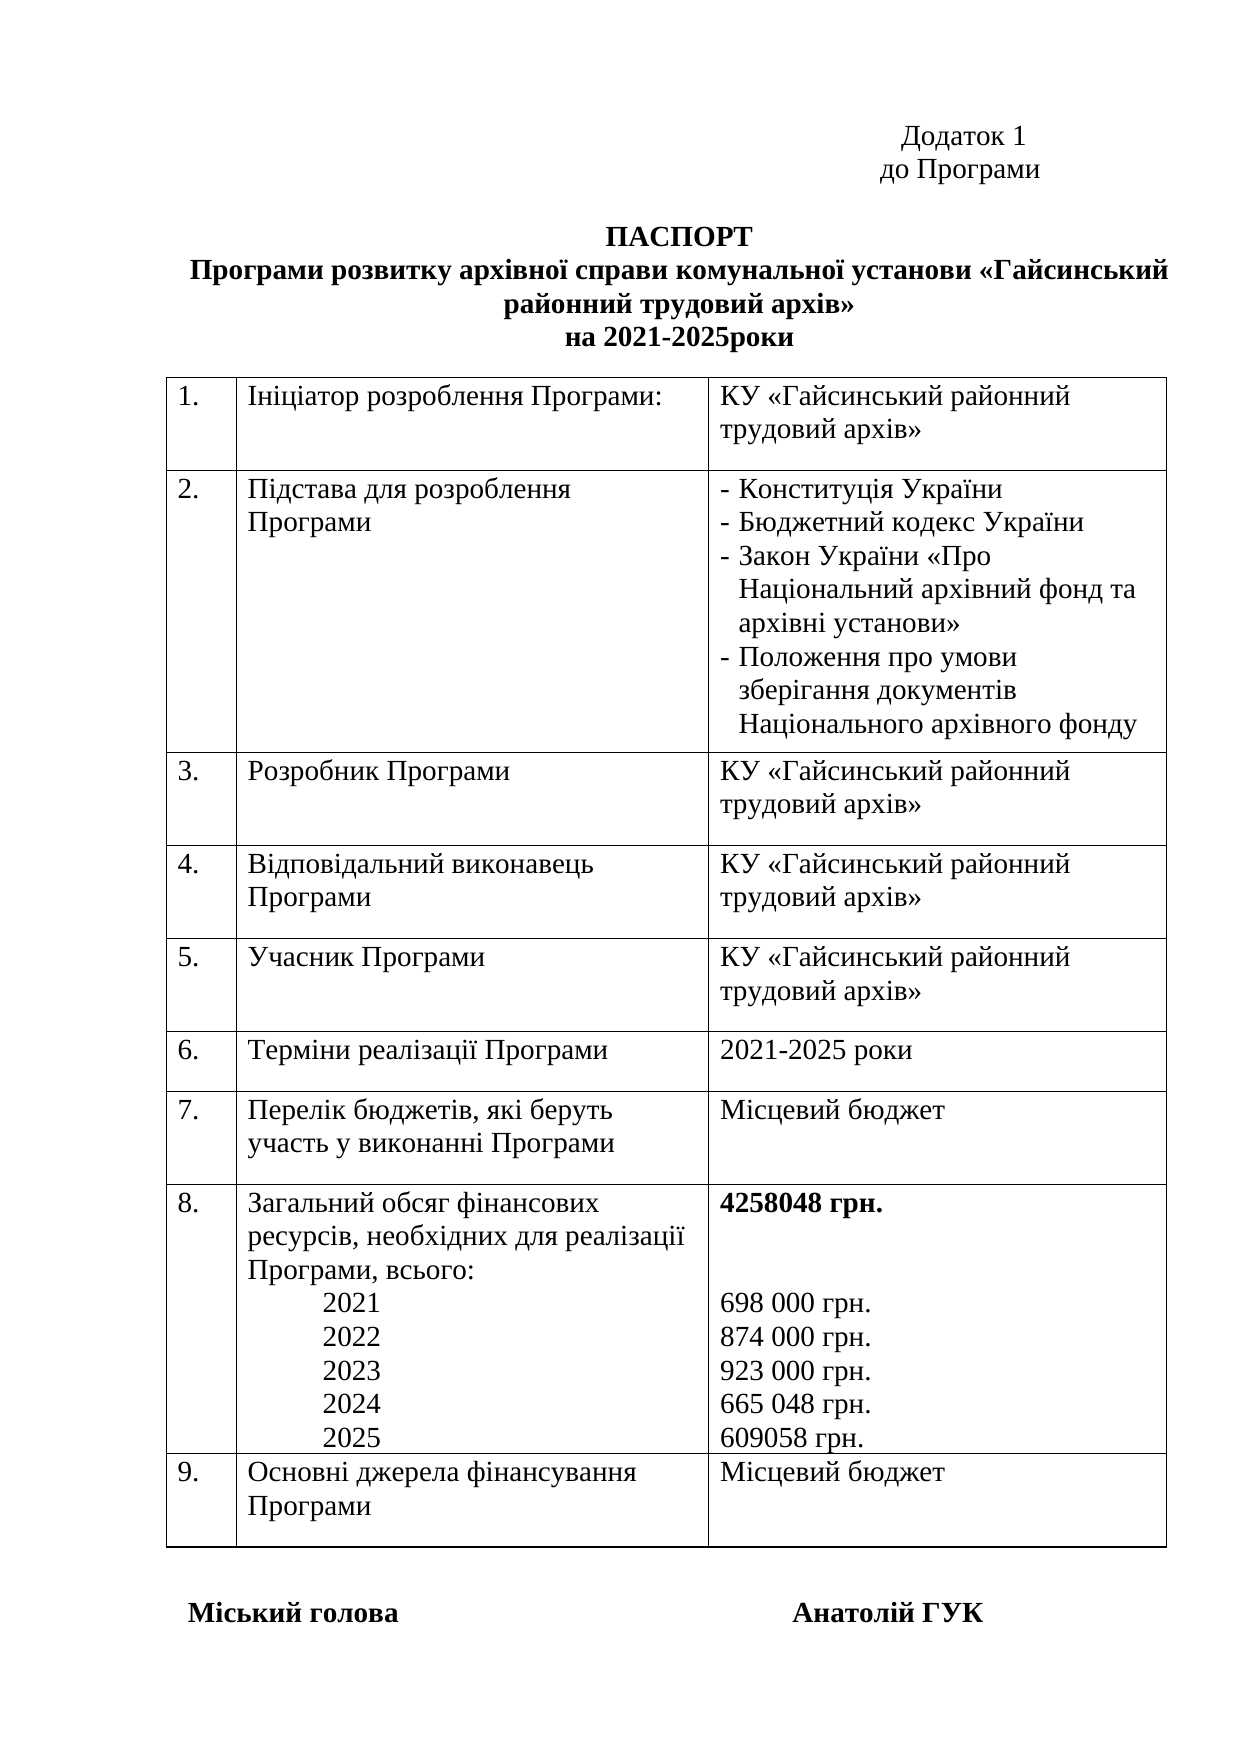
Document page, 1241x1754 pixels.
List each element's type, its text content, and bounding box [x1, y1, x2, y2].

text Міський голова Анатолій ГУК [177, 1596, 1181, 1629]
text Додаток 1 [177, 118, 1181, 152]
table_cell 2. [167, 471, 236, 752]
table_cell 6. [167, 1032, 236, 1091]
table_cell 9. [167, 1454, 236, 1546]
table_cell Місцевий бюджет [709, 1092, 1166, 1184]
text до Програми [177, 152, 1181, 185]
table_cell Місцевий бюджет [709, 1454, 1166, 1546]
table_cell 8. [167, 1185, 236, 1453]
table_header КУ «Гайсинський районний трудовий архів» [709, 378, 1166, 470]
text Програми розвитку архівної справи комунальної установи «Гайсинський районний трудовий архів» [177, 252, 1181, 319]
table_cell 2021-2025 роки [709, 1032, 1166, 1091]
text ПАСПОРТ [177, 219, 1181, 252]
table_cell Загальний обсяг фінансових ресурсів, необхідних для реалізації Програми, всього: 2021 2022 2023 2024 2025 [237, 1185, 708, 1453]
table_cell 4258048 грн. 698 000 грн. 874 000 грн. 923 000 грн. 665 048 грн. 609058 грн. [709, 1185, 1166, 1453]
table_cell КУ «Гайсинський районний трудовий архів» [709, 753, 1166, 845]
table_cell 5. [167, 939, 236, 1031]
text на 2021-2025роки [177, 319, 1181, 353]
table_cell 4. [167, 846, 236, 938]
table_cell 7. [167, 1092, 236, 1184]
table_header Ініціатор розроблення Програми: [237, 378, 708, 470]
table_cell Підстава для розроблення Програми [237, 471, 708, 752]
table_cell Відповідальний виконавець Програми [237, 846, 708, 938]
table_cell КУ «Гайсинський районний трудовий архів» [709, 939, 1166, 1031]
table_cell Розробник Програми [237, 753, 708, 845]
table_cell КУ «Гайсинський районний трудовий архів» [709, 846, 1166, 938]
table_cell Учасник Програми [237, 939, 708, 1031]
table_cell Основні джерела фінансування Програми [237, 1454, 708, 1546]
table_cell 3. [167, 753, 236, 845]
table_header 1. [167, 378, 236, 470]
table_cell Перелік бюджетів, які беруть участь у виконанні Програми [237, 1092, 708, 1184]
table_cell Конституція України Бюджетний кодекс України Закон України «Про Національний архівний фонд та архівні установи» Положення про умови зберігання документів Національного архівного фонду [709, 471, 1166, 752]
table_cell Терміни реалізації Програми [237, 1032, 708, 1091]
